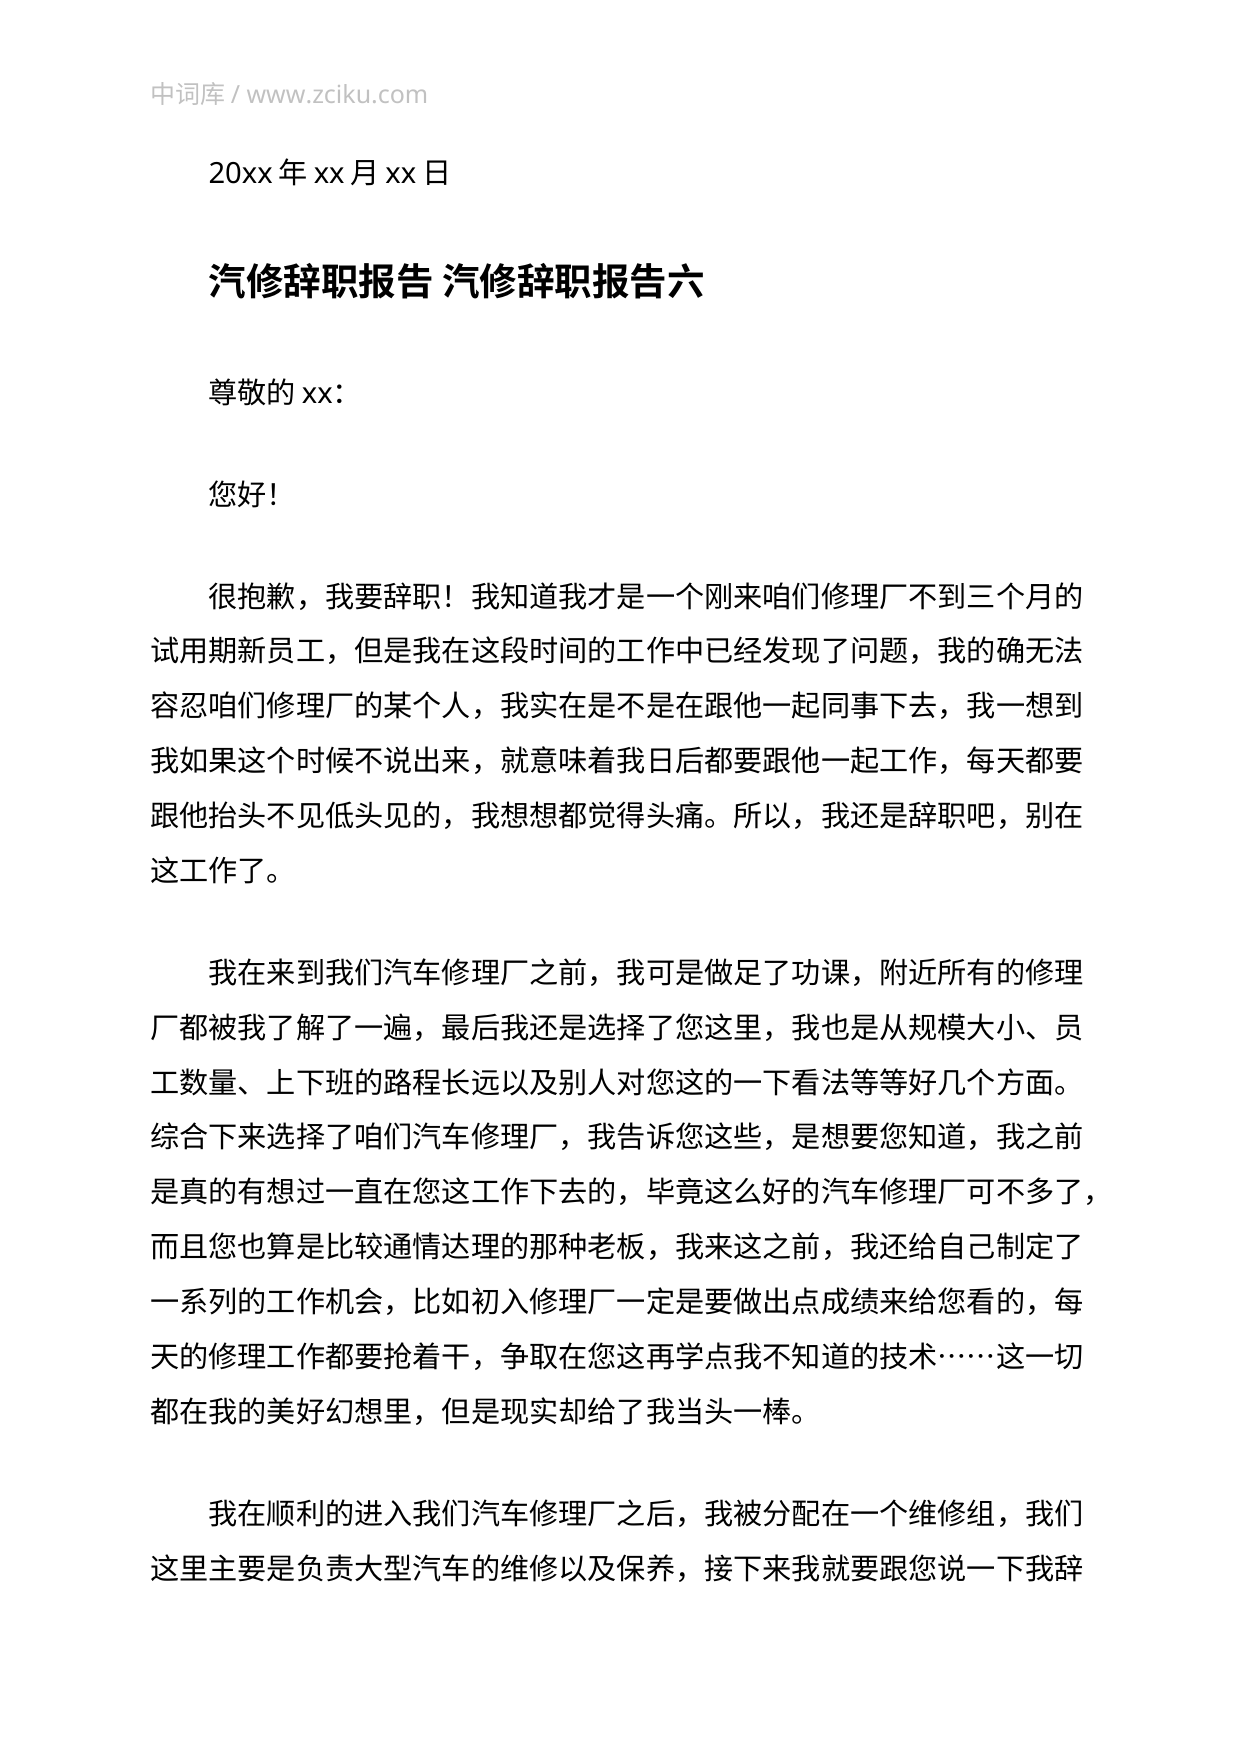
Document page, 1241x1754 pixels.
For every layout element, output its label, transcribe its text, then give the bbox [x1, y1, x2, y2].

text 很抱歉，我要辞职！我知道我才是一个刚来咱们修理厂不到三个月的试用期新员工，但是我在这段时间的工作中已经发现了问题，我的确无法容忍咱们修理厂的某个人，我实在是不是在跟他一起同事下去，我一想到我如果这个时候不说出来，就意味着我日后都要跟他一起工作，每天都要跟他抬头不见低头见的，我想想都觉得头痛。所以，我还是辞职吧，别在这工作了。 [150, 573, 1090, 890]
text 我在来到我们汽车修理厂之前，我可是做足了功课，附近所有的修理厂都被我了解了一遍，最后我还是选择了您这里，我也是从规模大小、员工数量、上下班的路程长远以及别人对您这的一下看法等等好几个方面。综合下来选择了咱们汽车修理厂，我告诉您这些，是想要您知道，我之前是真的有想过一直在您这工作下去的，毕竟这么好的汽车修理厂可不多了，而且您也算是比较通情达理的那种老板，我来这之前，我还给自己制定了一系列的工作机会，比如初入修理厂一定是要做出点成绩来给您看的，每天的修理工作都要抢着干，争取在您这再学点我不知道的技术……这一切都在我的美好幻想里，但是现实却给了我当头一棒。 [150, 949, 1090, 1431]
text 您好！ [150, 471, 1090, 514]
text 汽修辞职报告 汽修辞职报告六 [150, 252, 1090, 306]
text 尊敬的xx： [150, 369, 1090, 412]
text 20xx年xx月xx日 [150, 150, 1090, 192]
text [150, 1490, 1090, 1587]
